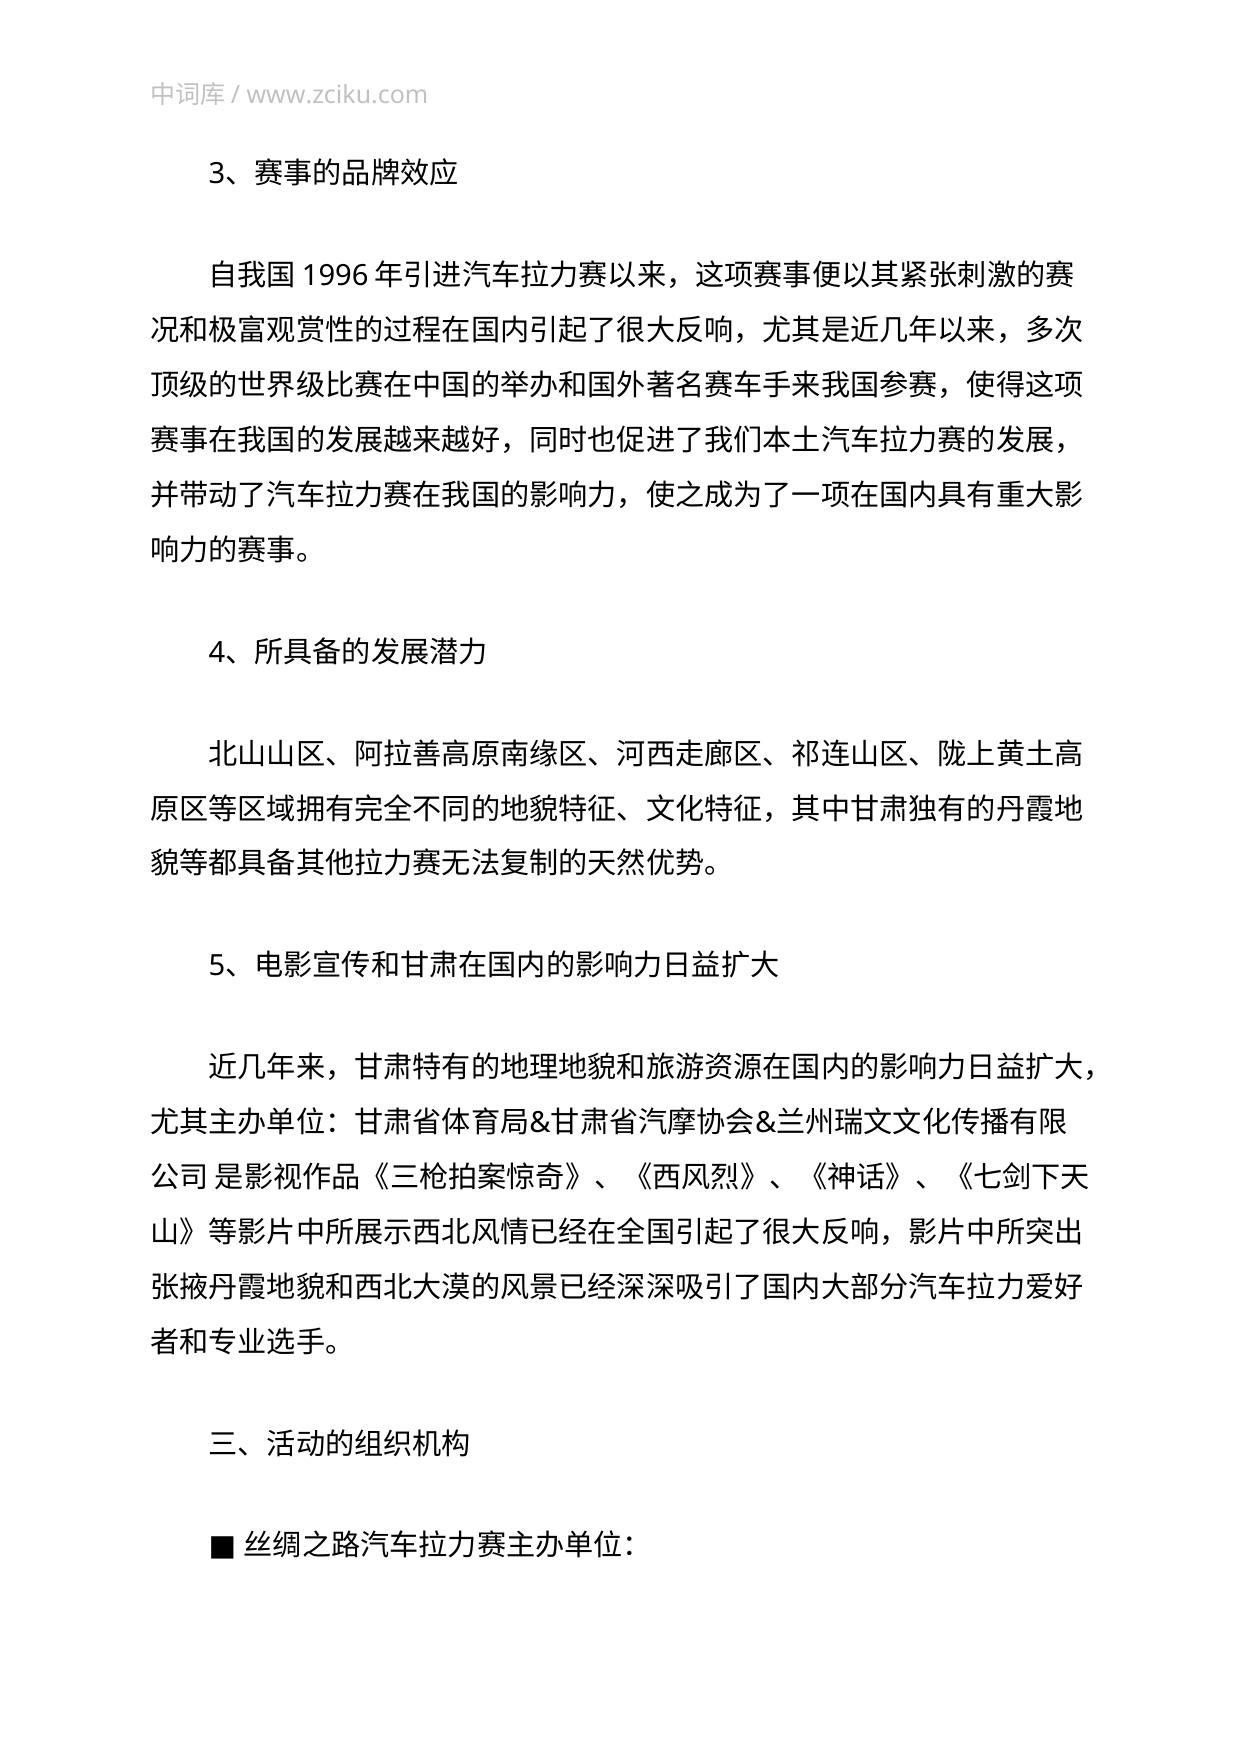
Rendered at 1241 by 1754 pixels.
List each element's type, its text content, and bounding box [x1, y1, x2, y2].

text 自我国1996年引进汽车拉力赛以来，这项赛事便以其紧张刺激的赛况和极富观赏性的过程在国内引起了很大反响，尤其是近几年以来，多次顶级的世界级比赛在中国的举办和国外著名赛车手来我国参赛，使得这项赛事在我国的发展越来越好，同时也促进了我们本土汽车拉力赛的发展，并带动了汽车拉力赛在我国的影响力，使之成为了一项在国内具有重大影响力的赛事。 [150, 252, 1090, 569]
text 3、赛事的品牌效应 [150, 150, 1090, 192]
text 5、电影宣传和甘肃在国内的影响力日益扩大 [150, 942, 1090, 984]
text 4、所具备的发展潜力 [150, 628, 1090, 671]
text 近几年来，甘肃特有的地理地貌和旅游资源在国内的影响力日益扩大，尤其主办单位：甘肃省体育局&甘肃省汽摩协会&兰州瑞文文化传播有限公司 是影视作品《三枪拍案惊奇》、《西风烈》、《神话》、《七剑下天山》等影片中所展示西北风情已经在全国引起了很大反响，影片中所突出张掖丹霞地貌和西北大漠的风景已经深深吸引了国内大部分汽车拉力爱好者和专业选手。 [150, 1044, 1090, 1361]
text ■ 丝绸之路汽车拉力赛主办单位： [150, 1522, 1090, 1564]
text 北山山区、阿拉善高原南缘区、河西走廊区、祁连山区、陇上黄土高原区等区域拥有完全不同的地貌特征、文化特征，其中甘肃独有的丹霞地貌等都具备其他拉力赛无法复制的天然优势。 [150, 730, 1090, 882]
text 三、活动的组织机构 [150, 1420, 1090, 1462]
